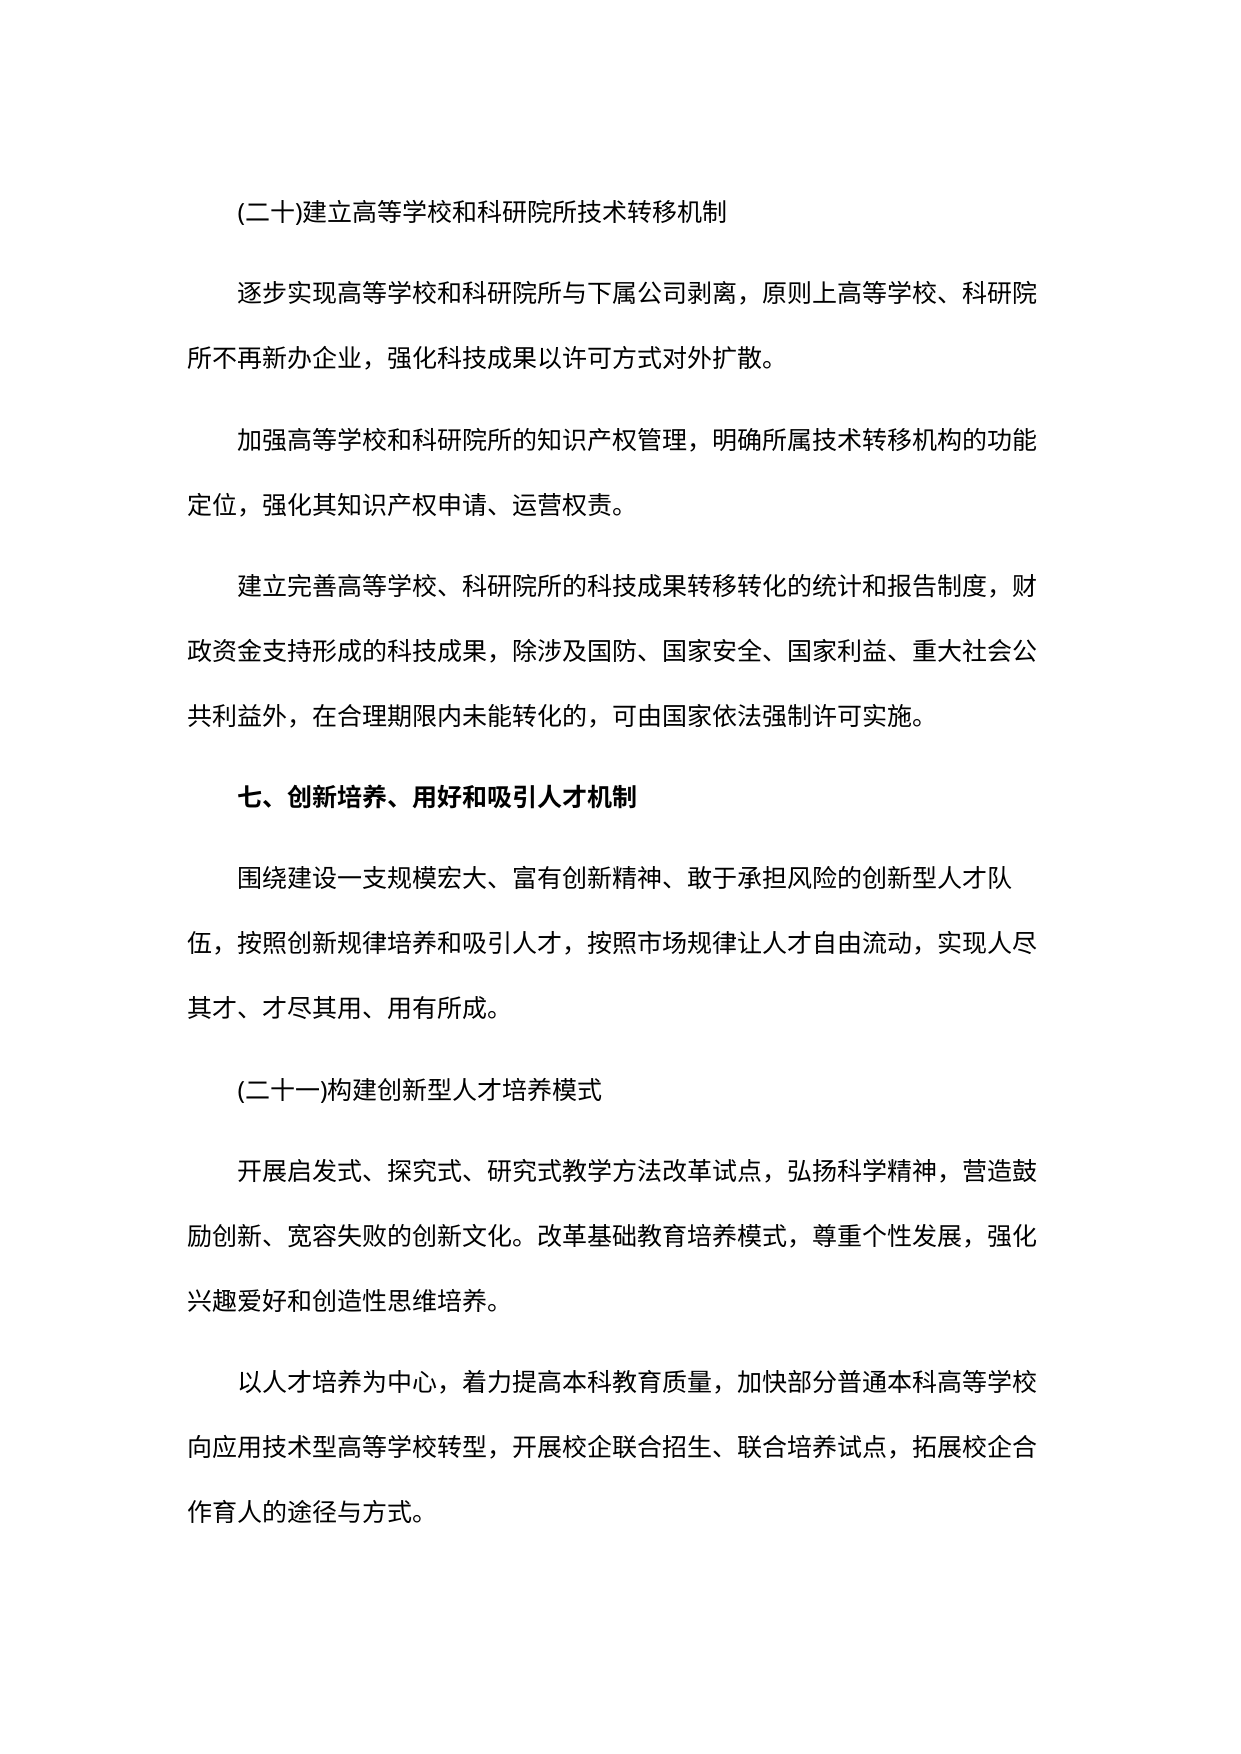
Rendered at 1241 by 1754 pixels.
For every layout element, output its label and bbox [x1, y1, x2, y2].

table_cell [188, 162, 1053, 1559]
